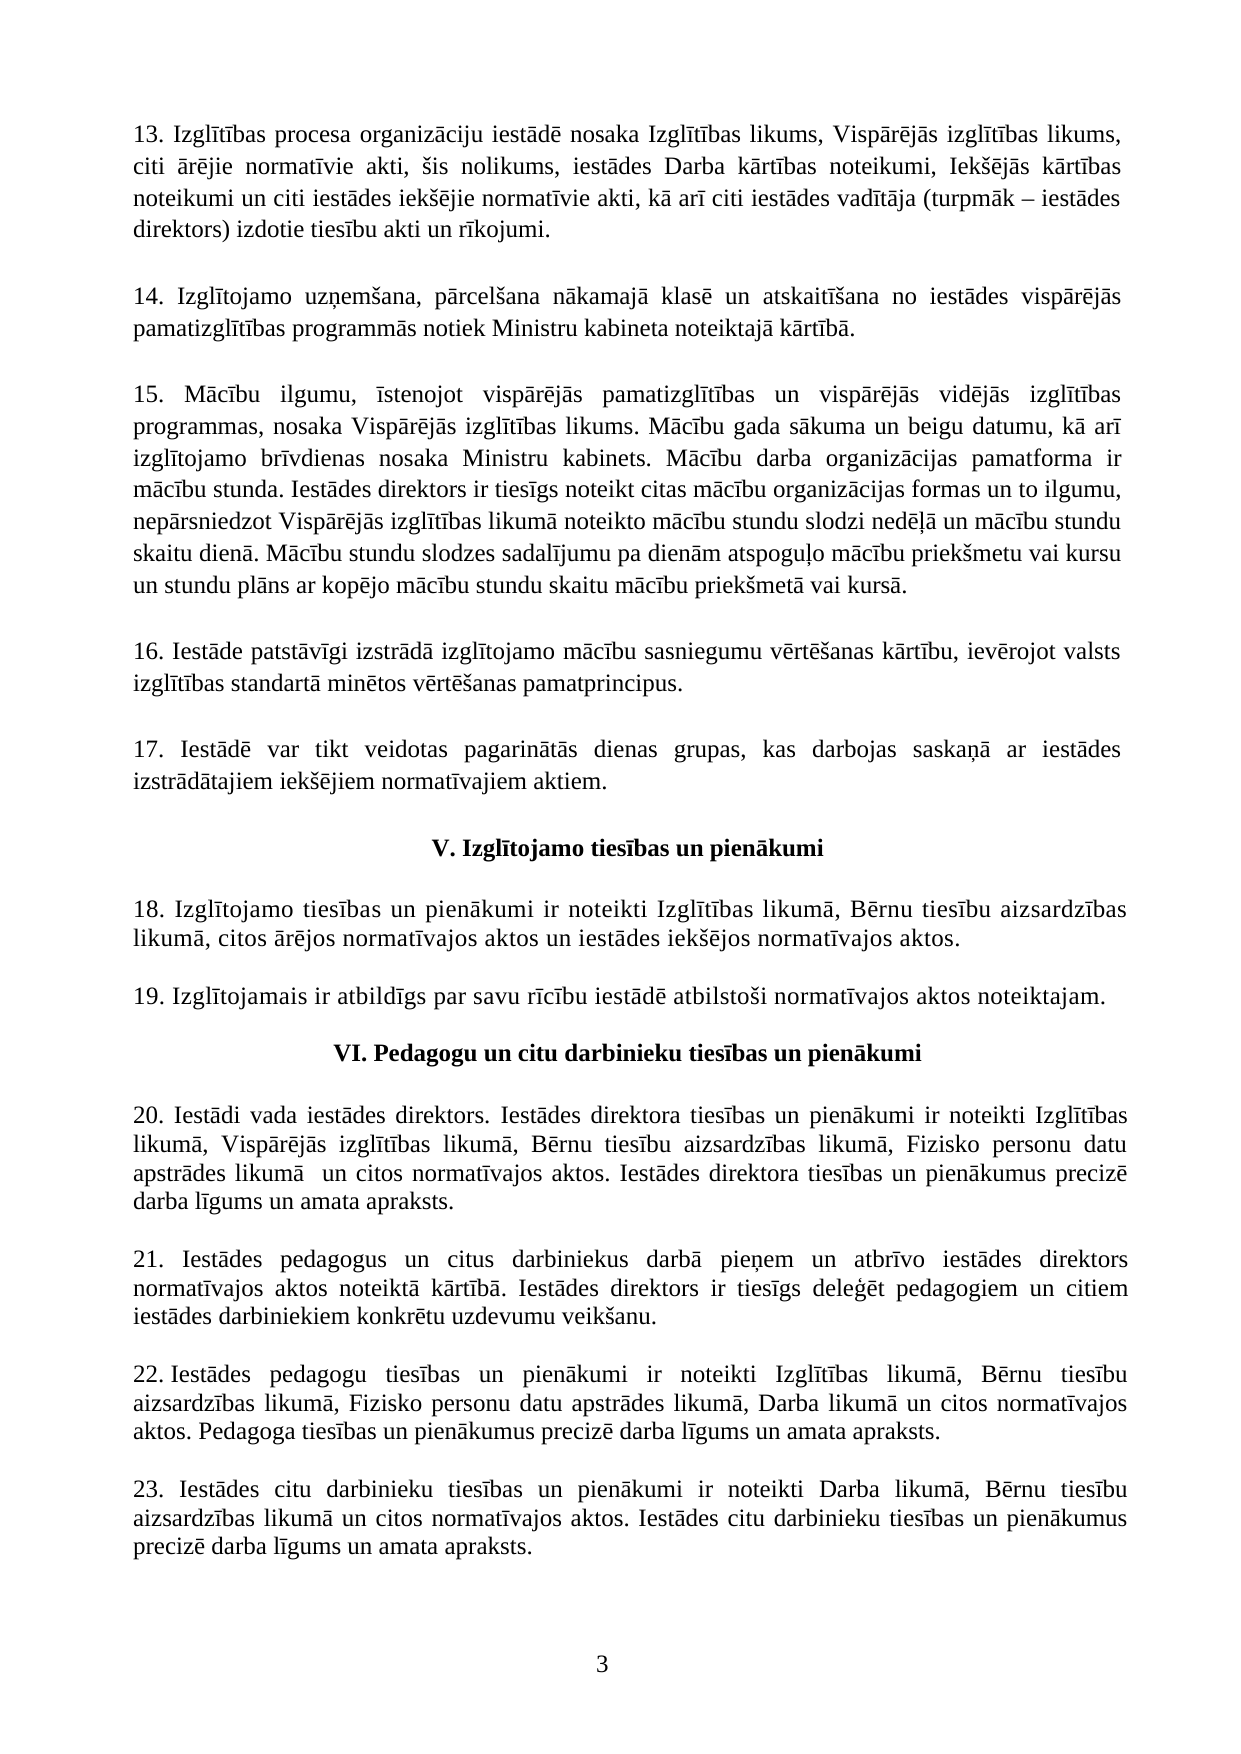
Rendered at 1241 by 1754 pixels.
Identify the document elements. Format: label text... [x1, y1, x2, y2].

text 16. Iestāde patstāvīgi izstrādā izglītojamo mācību sasniegumu vērtēšanas kārtību, ievērojot valsts izglītības standartā minētos vērtēšanas pamatprincipus. [133, 636, 1122, 697]
text 22. Iestādes pedagogu tiesības un pienākumi ir noteikti Izglītības likumā, Bērnu tiesību aizsardzības likumā, Fizisko personu datu apstrādes likumā, Darba likumā un citos normatīvajos aktos. Pedagoga tiesības un pienākumus precizē darba līgums un amata apraksts. [133, 1359, 1129, 1445]
text 19. Izglītojamais ir atbildīgs par savu rīcību iestādē atbilstoši normatīvajos aktos noteiktajam. [133, 981, 1129, 1009]
text VI. Pedagogu un citu darbinieku tiesības un pienākumi [133, 1038, 1122, 1067]
text 17. Iestādē var tikt veidotas pagarinātās dienas grupas, kas darbojas saskaņā ar iestādes izstrādātajiem iekšējiem normatīvajiem aktiem. [133, 734, 1122, 795]
text 18. Izglītojamo tiesības un pienākumi ir noteikti Izglītības likumā, Bērnu tiesību aizsardzības likumā, citos ārējos normatīvajos aktos un iestādes iekšējos normatīvajos aktos. [133, 894, 1129, 952]
text 21. Iestādes pedagogus un citus darbiniekus darbā pieņem un atbrīvo iestādes direktors normatīvajos aktos noteiktā kārtībā. Iestādes direktors ir tiesīgs deleģēt pedagogiem un citiem iestādes darbiniekiem konkrētu uzdevumu veikšanu. [133, 1244, 1129, 1330]
text 23. Iestādes citu darbinieku tiesības un pienākumi ir noteikti Darba likumā, Bērnu tiesību aizsardzības likumā un citos normatīvajos aktos. Iestādes citu darbinieku tiesības un pienākumus precizē darba līgums un amata apraksts. [133, 1474, 1129, 1560]
text 20. Iestādi vada iestādes direktors. Iestādes direktora tiesības un pienākumi ir noteikti Izglītības likumā, Vispārējās izglītības likumā, Bērnu tiesību aizsardzības likumā, Fizisko personu datu apstrādes likumā un citos normatīvajos aktos. Iestādes direktora tiesības un pienākumus precizē darba līgums un amata apraksts. [133, 1100, 1129, 1215]
text 15. Mācību ilgumu, īstenojot vispārējās pamatizglītības un vispārējās vidējās izglītības programmas, nosaka Vispārējās izglītības likums. Mācību gada sākuma un beigu datumu, kā arī izglītojamo brīvdienas nosaka Ministru kabinets. Mācību darba organizācijas pamatforma ir mācību stunda. Iestādes direktors ir tiesīgs noteikt citas mācību organizācijas formas un to ilgumu, nepārsniedzot Vispārējās izglītības likumā noteikto mācību stundu slodzi nedēļā un mācību stundu skaitu dienā. Mācību stundu slodzes sadalījumu pa dienām atspoguļo mācību priekšmetu vai kursu un stundu plāns ar kopējo mācību stundu skaitu mācību priekšmetā vai kursā. [133, 379, 1122, 599]
text V. Izglītojamo tiesības un pienākumi [133, 833, 1122, 861]
text 14. Izglītojamo uzņemšana, pārcelšana nākamajā klasē un atskaitīšana no iestādes vispārējās pamatizglītības programmās notiek Ministru kabineta noteiktajā kārtībā. [133, 281, 1122, 341]
text 13. Izglītības procesa organizāciju iestādē nosaka Izglītības likums, Vispārējās izglītības likums, citi ārējie normatīvie akti, šis nolikums, iestādes Darba kārtības noteikumi, Iekšējās kārtības noteikumi un citi iestādes iekšējie normatīvie akti, kā arī citi iestādes vadītāja (turpmāk – iestādes direktors) izdotie tiesību akti un rīkojumi. [133, 119, 1122, 243]
